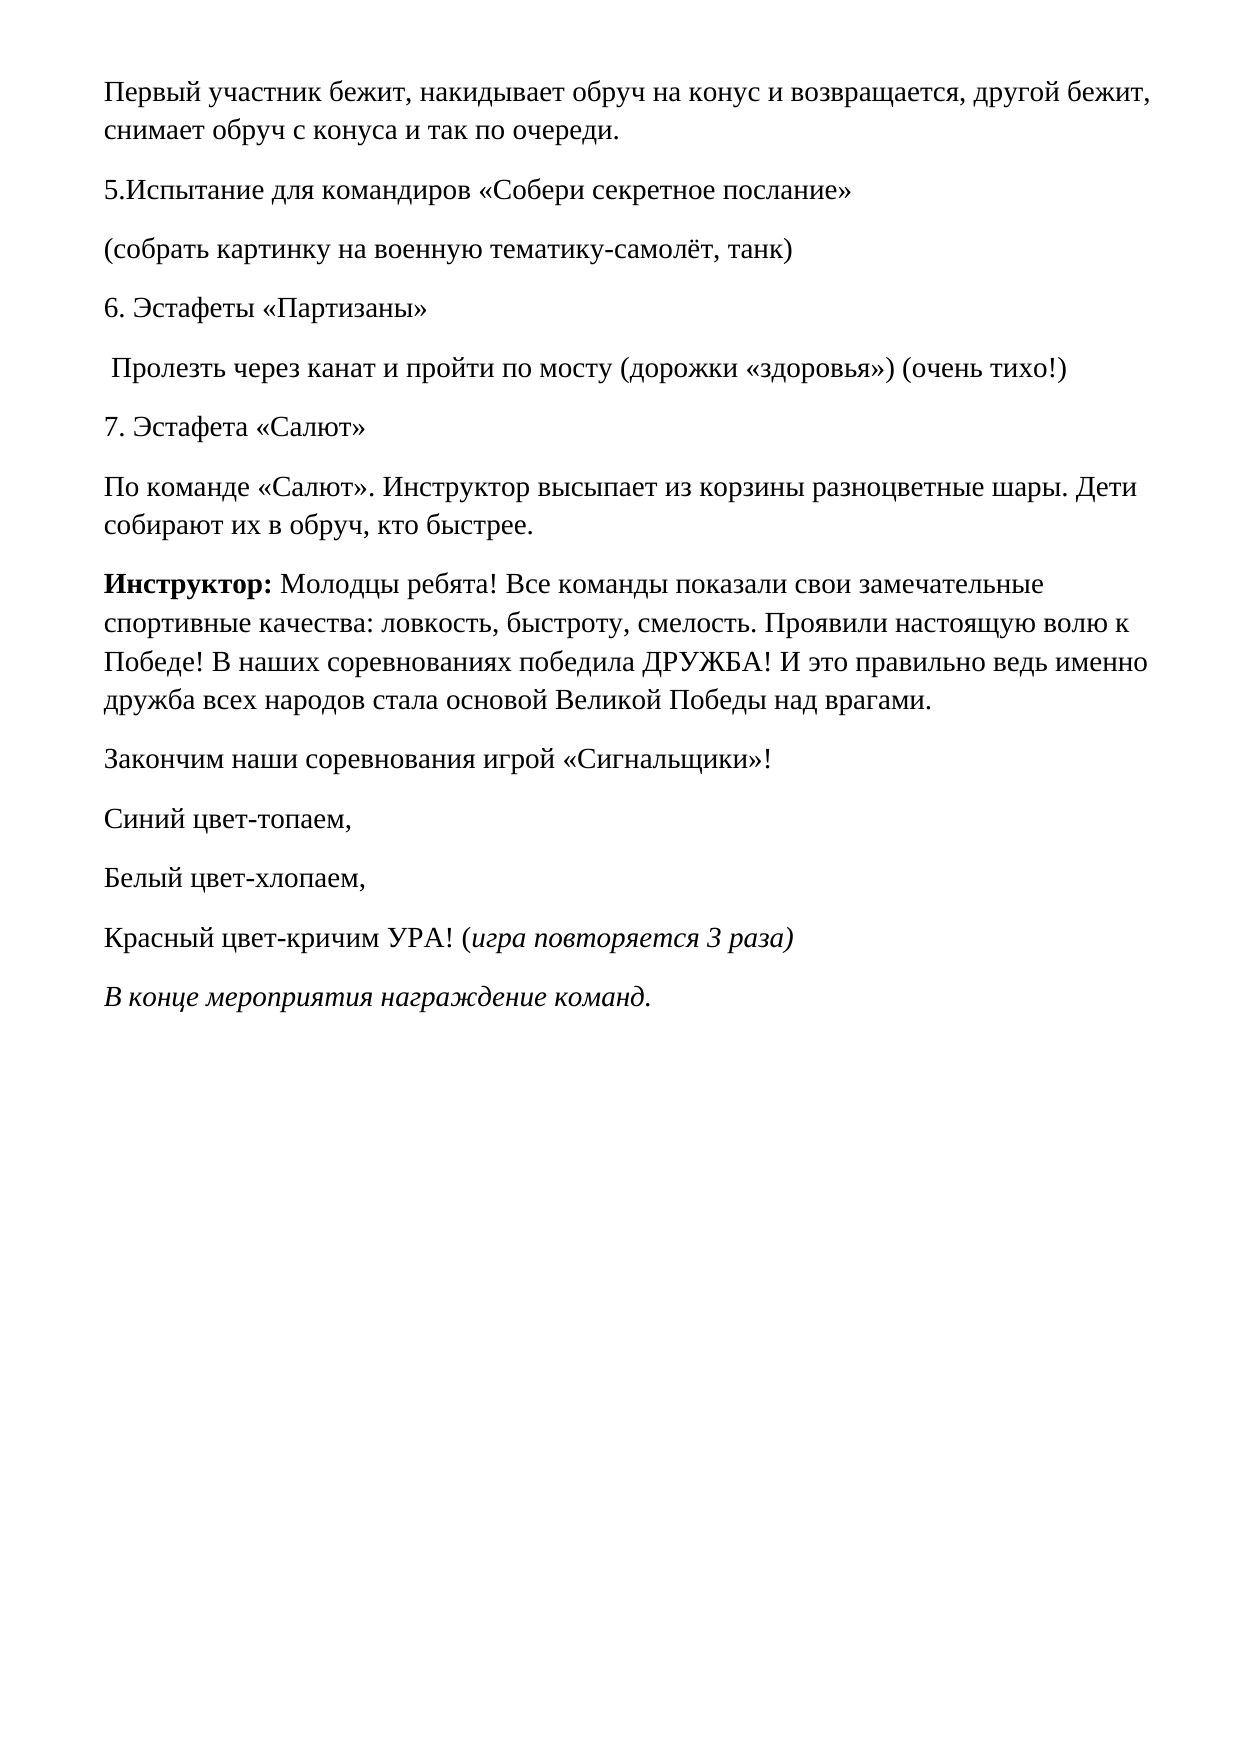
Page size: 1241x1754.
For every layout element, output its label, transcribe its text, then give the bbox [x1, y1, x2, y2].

text (собрать картинку на военную тематику-самолёт, танк) [103, 231, 1152, 265]
text 5.Испытание для командиров «Собери секретное послание» [103, 172, 1152, 205]
text Закончим наши соревнования игрой «Сигнальщики»! [103, 742, 1152, 775]
text По команде «Салют». Инструктор высыпает из корзины разноцветные шары. Дети собирают их в обруч, кто быстрее. [103, 469, 1152, 541]
text В конце мероприятия награждение команд. [103, 979, 1152, 1013]
text Первый участник бежит, накидывает обруч на конус и возвращается, другой бежит, снимает обруч с конуса и так по очереди. [103, 74, 1152, 146]
text Синий цвет-топаем, [103, 801, 1152, 834]
text Белый цвет-хлопаем, [103, 860, 1152, 894]
text 7. Эстафета «Салют» [103, 409, 1152, 443]
text Инструктор: Молодцы ребята! Все команды показали свои замечательные спортивные качества: ловкость, быстроту, смелость. Проявили настоящую волю к Победе! В наших соревнованиях победила ДРУЖБА! И это правильно ведь именно дружба всех народов стала основой Великой Победы над врагами. [103, 567, 1152, 716]
text 6. Эстафеты «Партизаны» [103, 291, 1152, 324]
text Красный цвет-кричим УРА! (игра повторяется 3 раза) [103, 920, 1152, 953]
text Пролезть через канат и пройти по мосту (дорожки «здоровья») (очень тихо!) [103, 350, 1152, 383]
